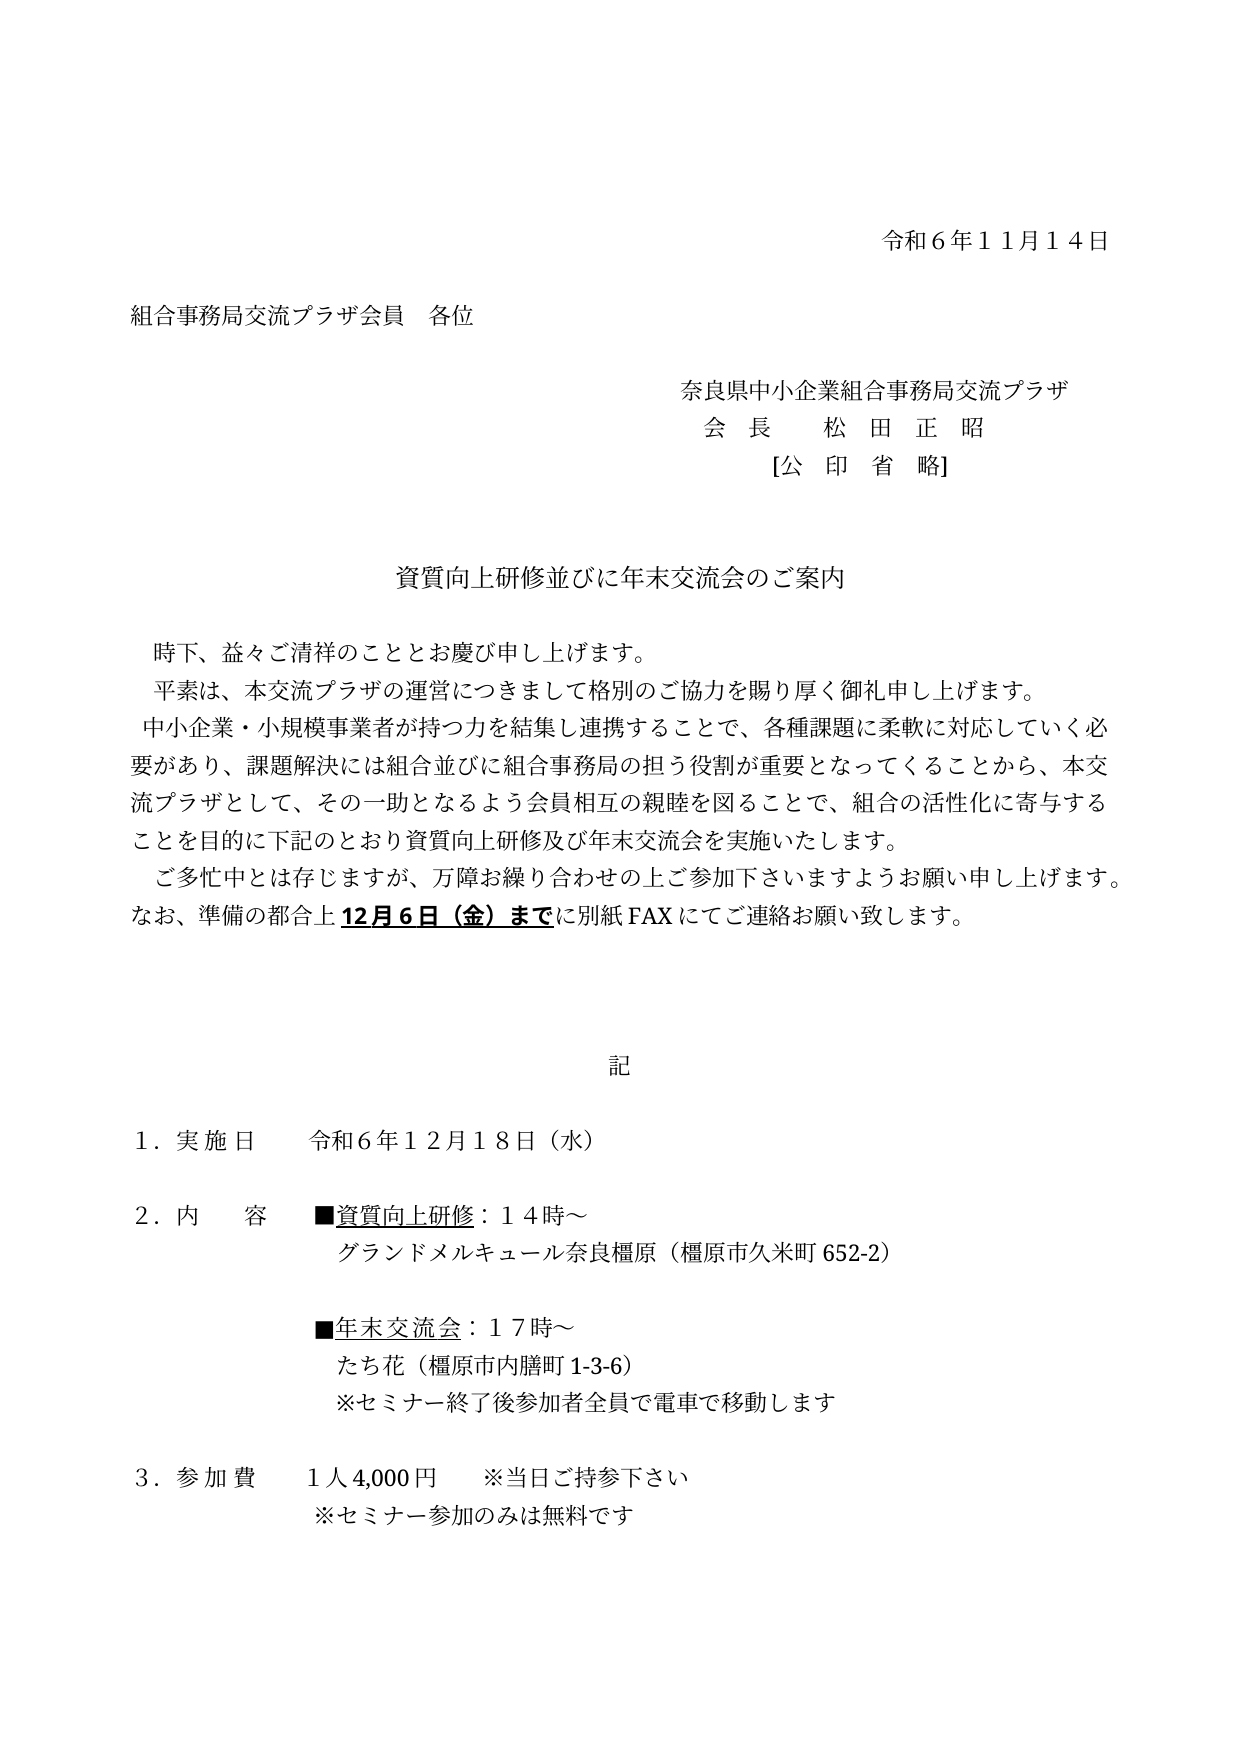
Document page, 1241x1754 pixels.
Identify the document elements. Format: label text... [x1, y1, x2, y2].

text １．実 施 日 令和６年１２月１８日（水） [130, 1121, 1110, 1158]
text グランドメルキュール奈良橿原（橿原市久米町652-2） [130, 1233, 1169, 1271]
text たち花（橿原市内膳町1-3-6） [130, 1346, 1110, 1383]
text ※セミナー参加のみは無料です [130, 1496, 1110, 1533]
text 奈良県中小企業組合事務局交流プラザ [130, 371, 1110, 408]
text [公 印 省 略] [130, 446, 1110, 483]
text ご多忙中とは存じますが、万障お繰り合わせの上ご参加下さいますようお願い申し上げます。なお、準備の都合上12月6日（金）までに別紙FAXにてご連絡お願い致します。 [130, 858, 1110, 933]
text ※セミナー終了後参加者全員で電車で移動します [130, 1383, 1110, 1421]
text 平素は、本交流プラザの運営につきまして格別のご協力を賜り厚く御礼申し上げます。 [130, 671, 1140, 708]
text 時下、益々ご清祥のこととお慶び申し上げます。 [130, 633, 1110, 671]
text ２．内 容 ■資質向上研修：１４時～ [130, 1196, 1110, 1233]
text 会 長 松 田 正 昭 [130, 408, 1110, 446]
text ■年末交流会：１７時～ [130, 1308, 1110, 1346]
text 組合事務局交流プラザ会員 各位 [130, 296, 1110, 333]
text 令和６年１１月１４日 [130, 221, 1110, 258]
text 中小企業・小規模事業者が持つ力を結集し連携することで、各種課題に柔軟に対応していく必要があり、課題解決には組合並びに組合事務局の担う役割が重要となってくることから、本交流プラザとして、その一助となるよう会員相互の親睦を図ることで、組合の活性化に寄与することを目的に下記のとおり資質向上研修及び年末交流会を実施いたします。 [130, 708, 1110, 858]
text 記 [130, 1046, 1110, 1083]
text ３．参 加 費 １人4,000円 ※当日ご持参下さい [130, 1458, 1110, 1496]
text 資質向上研修並びに年末交流会のご案内 [130, 558, 1110, 596]
